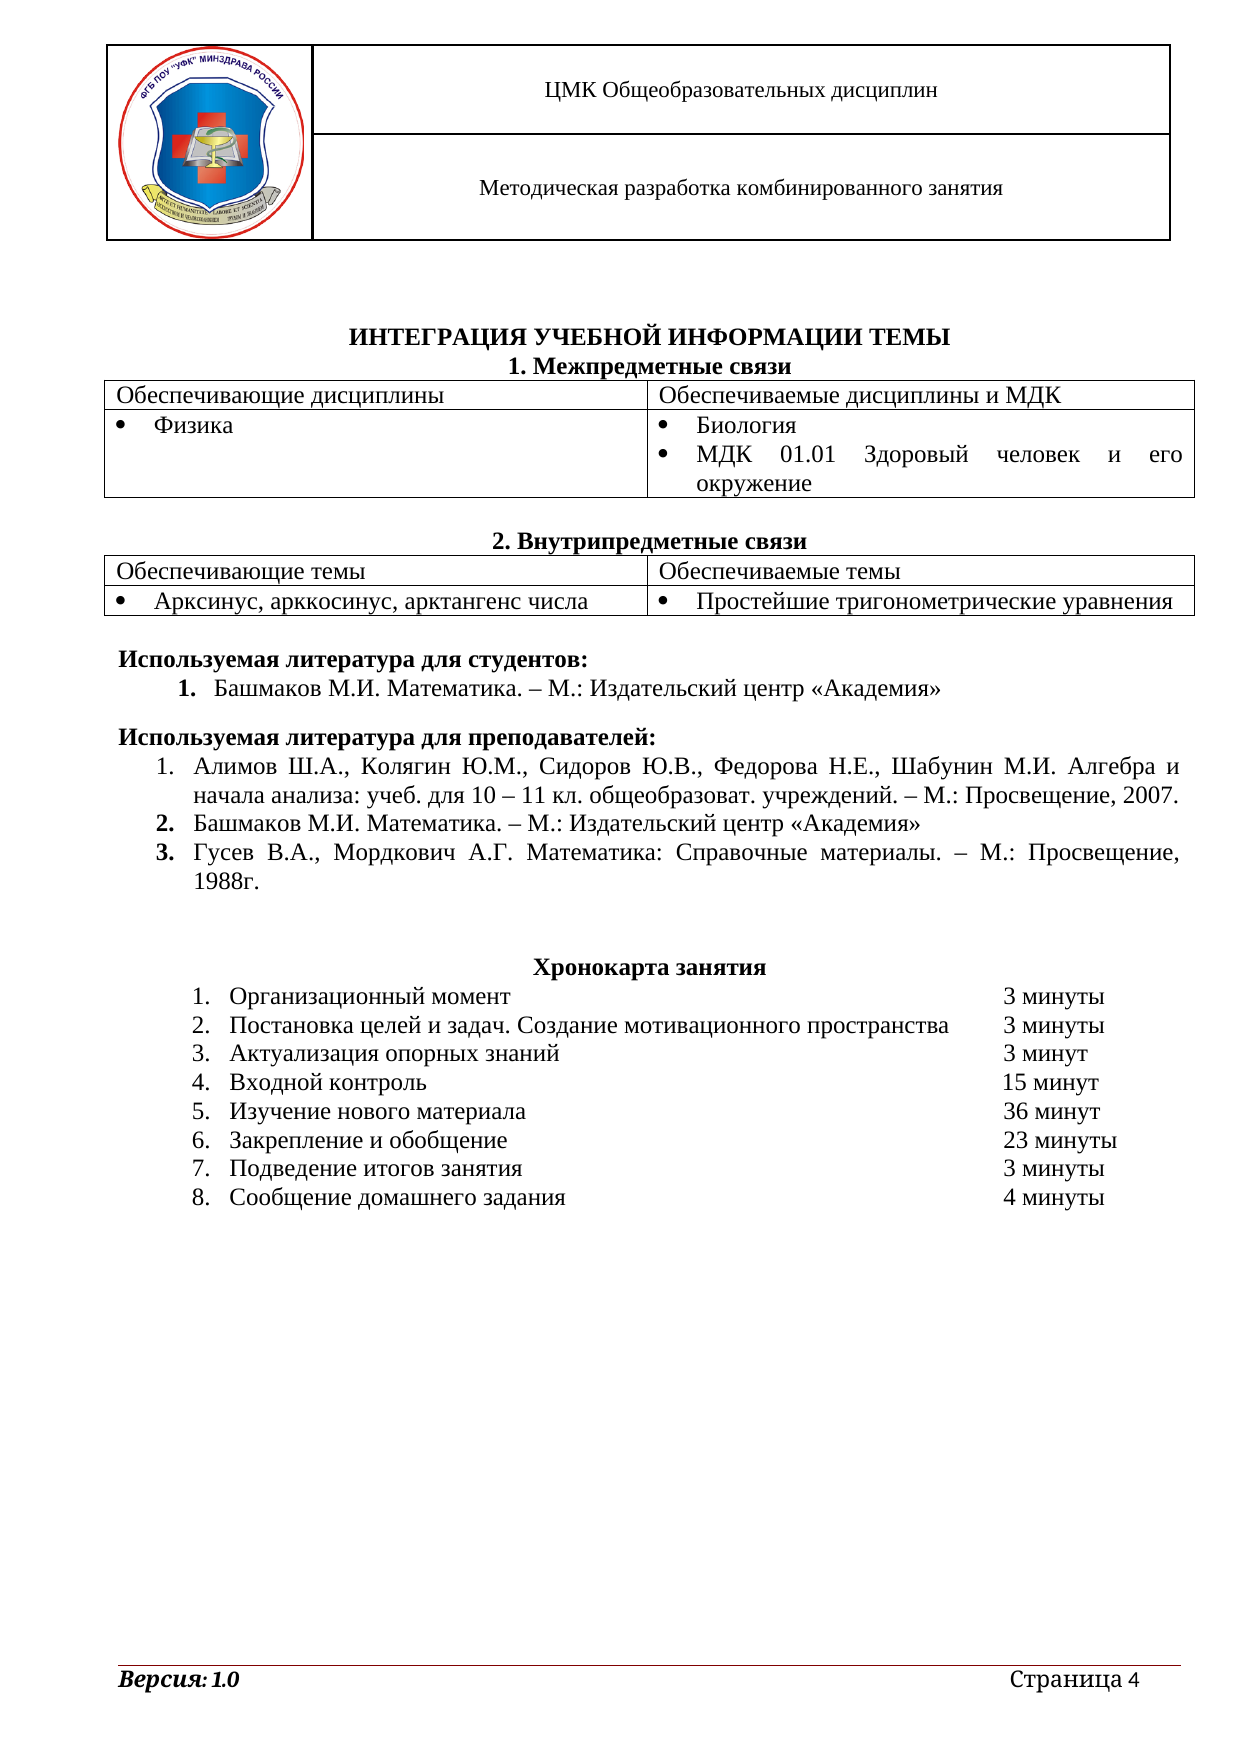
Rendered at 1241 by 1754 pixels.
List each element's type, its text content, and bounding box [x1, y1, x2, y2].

list Подведение итогов занятия 3 минуты [192, 1153, 1181, 1182]
list Башмаков М.И. Математика. – М.: Издательский центр «Академия» [156, 808, 1181, 837]
list Постановка целей и задач. Создание мотивационного пространства 3 минуты [192, 1010, 1181, 1038]
list Изучение нового материала 36 минут [192, 1096, 1181, 1125]
list Алимов Ш.А., Колягин Ю.М., Сидоров Ю.В., Федорова Н.Е., Шабунин М.И. Алгебра и начала анализа: учеб. для 10 – 11 кл. общеобразоват. учреждений. – М.: Просвещение, 2007. [156, 751, 1181, 808]
list Гусев В.А., Мордкович А.Г. Математика: Справочные материалы. – М.: Просвещение, 1988г. [156, 837, 1181, 895]
text Используемая литература для преподавателей: [118, 722, 1181, 751]
list Организационный момент 3 минуты [192, 981, 1181, 1010]
list Закрепление и обобщение 23 минуты [192, 1125, 1181, 1153]
table_header Обеспечиваемые дисциплины и МДК [648, 381, 1194, 409]
list Сообщение домашнего задания 4 минуты [192, 1182, 1181, 1211]
picture [118, 46, 304, 239]
list Входной контроль 15 минут [192, 1067, 1181, 1096]
text 2. Внутрипредметные связи [118, 526, 1181, 555]
text Используемая литература для студентов: [118, 644, 1181, 673]
list Башмаков М.И. Математика. – М.: Издательский центр «Академия» [177, 673, 1181, 701]
table_header Обеспечивающие темы [105, 556, 647, 585]
table_cell Физика [105, 410, 647, 497]
text Хронокарта занятия [118, 952, 1181, 981]
table_header Обеспечиваемые темы [648, 556, 1194, 585]
table_cell Простейшие тригонометрические уравнения [648, 586, 1194, 615]
list Актуализация опорных знаний 3 минут [192, 1038, 1181, 1067]
text ИНТЕГРАЦИЯ УЧЕБНОЙ ИНФОРМАЦИИ ТЕМЫ [118, 322, 1181, 351]
table_cell Арксинус, арккосинус, арктангенс числа [105, 586, 647, 615]
text 1. Межпредметные связи [118, 351, 1181, 379]
table_header Обеспечивающие дисциплины [105, 381, 647, 409]
table_cell Биология МДК 01.01 Здоровый человек и его окружение [648, 410, 1194, 497]
